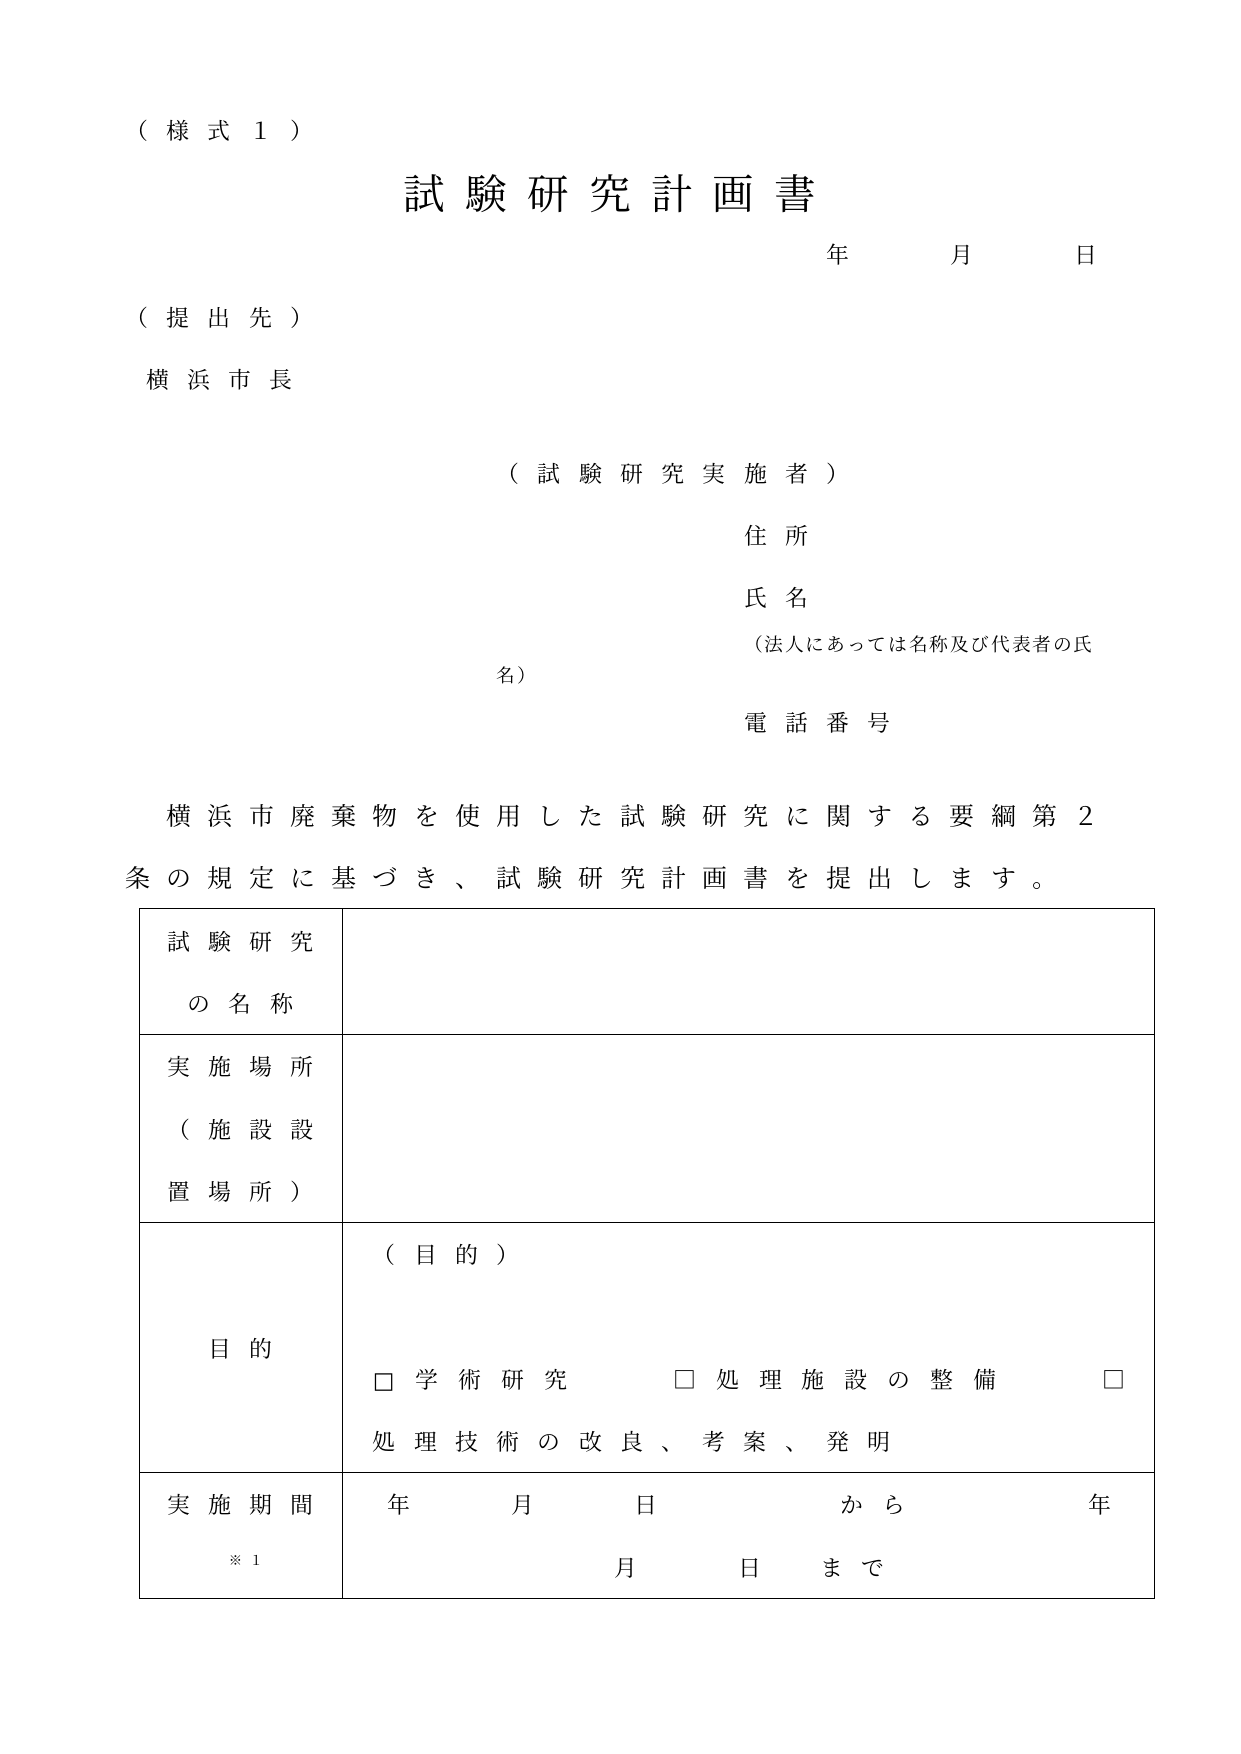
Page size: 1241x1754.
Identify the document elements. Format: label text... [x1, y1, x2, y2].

table_header 試験研究の名称 [140, 909, 342, 1034]
text （提出先） [125, 285, 1115, 347]
text 電話番号 [496, 690, 1115, 752]
text 住所 [496, 503, 1115, 566]
text 氏名 [496, 566, 1115, 628]
text 横浜市廃棄物を使用した試験研究に関する要綱第２条の規定に基づき、試験研究計画書を提出します。 [125, 783, 1115, 908]
table_cell 実施期間※１ [140, 1473, 342, 1597]
table_cell 年 月 日 から 年 月 日 まで [343, 1473, 1154, 1597]
table_cell （目的） □学術研究 □処理施設の整備 □処理技術の改良、考案、発明 [343, 1223, 1154, 1472]
table_header [343, 909, 1154, 1034]
table_cell 実施場所 （施設設置場所） [140, 1035, 342, 1222]
table_cell 目的 [140, 1223, 342, 1472]
text 試験研究計画書 [125, 161, 1115, 223]
text （試験研究実施者） [496, 441, 1115, 503]
text 横浜市長 [125, 347, 1115, 410]
text 年 月 日 [125, 223, 1115, 285]
text （様式１） [125, 98, 1115, 161]
table_cell [343, 1035, 1154, 1222]
text （法人にあっては名称及び代表者の氏名） [496, 628, 1115, 690]
